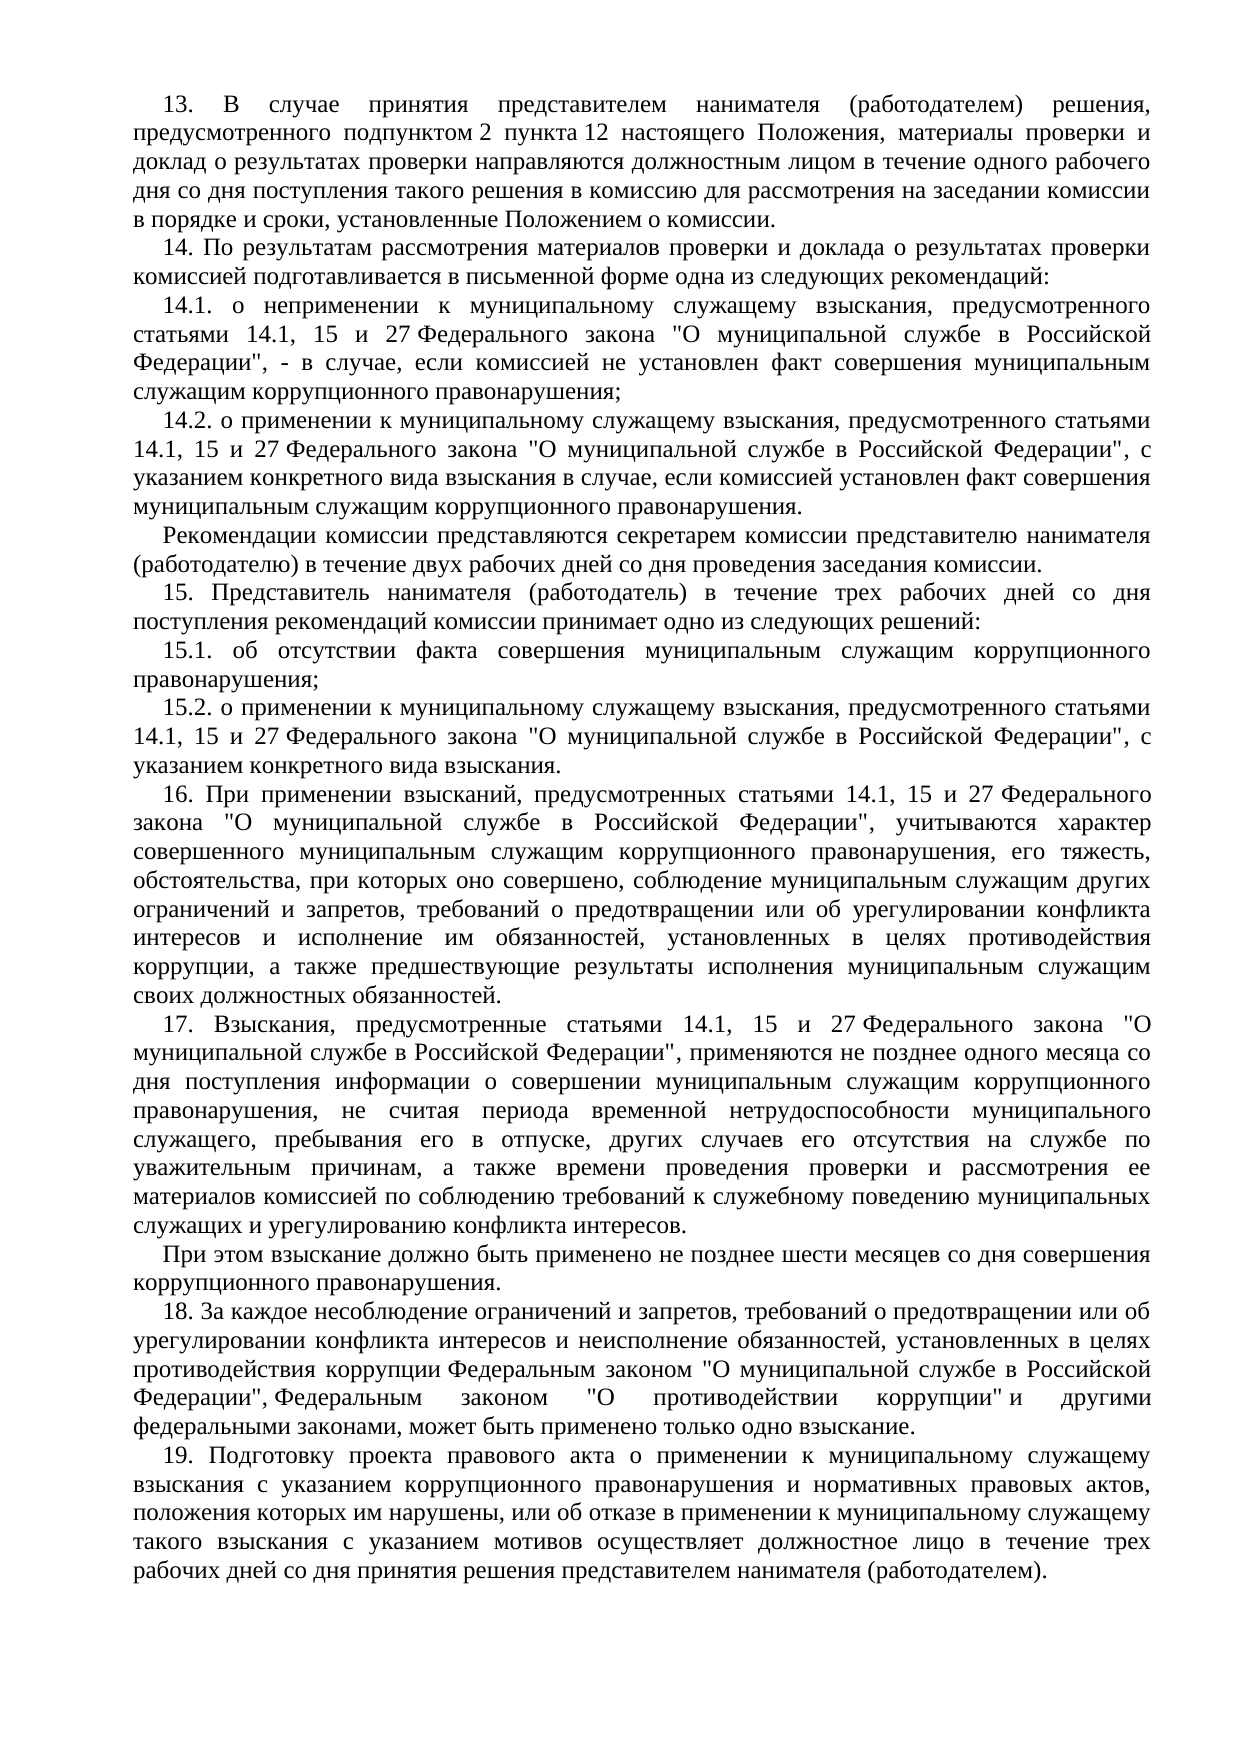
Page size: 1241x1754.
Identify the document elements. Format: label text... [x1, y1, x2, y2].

text 15.1. об отсутствии факта совершения муниципальным служащим коррупционного правонарушения; [133, 635, 1152, 692]
text 16. При применении взысканий, предусмотренных статьями 14.1, 15 и 27 Федерального закона "О муниципальной службе в Российской Федерации", учитываются характер совершенного муниципальным служащим коррупционного правонарушения, его тяжесть, обстоятельства, при которых оно совершено, соблюдение муниципальным служащим других ограничений и запретов, требований о предотвращении или об урегулировании конфликта интересов и исполнение им обязанностей, установленных в целях противодействия коррупции, а также предшествующие результаты исполнения муниципальным служащим своих должностных обязанностей. [133, 779, 1152, 1009]
text При этом взыскание должно быть применено не позднее шести месяцев со дня совершения коррупционного правонарушения. [133, 1239, 1152, 1296]
text Рекомендации комиссии представляются секретарем комиссии представителю нанимателя (работодателю) в течение двух рабочих дней со дня проведения заседания комиссии. [133, 520, 1152, 577]
text 15.2. о применении к муниципальному служащему взыскания, предусмотренного статьями 14.1, 15 и 27 Федерального закона "О муниципальной службе в Российской Федерации", с указанием конкретного вида взыскания. [133, 692, 1152, 779]
text 19. Подготовку проекта правового акта о применении к муниципальному служащему взыскания с указанием коррупционного правонарушения и нормативных правовых актов, положения которых им нарушены, или об отказе в применении к муниципальному служащему такого взыскания с указанием мотивов осуществляет должностное лицо в течение трех рабочих дней со дня принятия решения представителем нанимателя (работодателем). [133, 1440, 1152, 1584]
text 13. В случае принятия представителем нанимателя (работодателем) решения, предусмотренного подпунктом 2 пункта 12 настоящего Положения, материалы проверки и доклад о результатах проверки направляются должностным лицом в течение одного рабочего дня со дня поступления такого решения в комиссию для рассмотрения на заседании комиссии в порядке и сроки, установленные Положением о комиссии. [133, 89, 1152, 232]
text 17. Взыскания, предусмотренные статьями 14.1, 15 и 27 Федерального закона "О муниципальной службе в Российской Федерации", применяются не позднее одного месяца со дня поступления информации о совершении муниципальным служащим коррупционного правонарушения, не считая периода временной нетрудоспособности муниципального служащего, пребывания его в отпуске, других случаев его отсутствия на службе по уважительным причинам, а также времени проведения проверки и рассмотрения ее материалов комиссией по соблюдению требований к служебному поведению муниципальных служащих и урегулированию конфликта интересов. [133, 1009, 1152, 1239]
text 14. По результатам рассмотрения материалов проверки и доклада о результатах проверки комиссией подготавливается в письменной форме одна из следующих рекомендаций: [133, 232, 1152, 290]
text 14.1. о неприменении к муниципальному служащему взыскания, предусмотренного статьями 14.1, 15 и 27 Федерального закона "О муниципальной службе в Российской Федерации", - в случае, если комиссией не установлен факт совершения муниципальным служащим коррупционного правонарушения; [133, 290, 1152, 405]
text 18. 3а каждое несоблюдение ограничений и запретов, требований о предотвращении или об урегулировании конфликта интересов и неисполнение обязанностей, установленных в целях противодействия коррупции Федеральным законом "О муниципальной службе в Российской Федерации", Федеральным законом "О противодействии коррупции" и другими федеральными законами, может быть применено только одно взыскание. [133, 1296, 1152, 1440]
text 14.2. о применении к муниципальному служащему взыскания, предусмотренного статьями 14.1, 15 и 27 Федерального закона "О муниципальной службе в Российской Федерации", с указанием конкретного вида взыскания в случае, если комиссией установлен факт совершения муниципальным служащим коррупционного правонарушения. [133, 405, 1152, 520]
text 15. Представитель нанимателя (работодатель) в течение трех рабочих дней со дня поступления рекомендаций комиссии принимает одно из следующих решений: [133, 577, 1152, 635]
